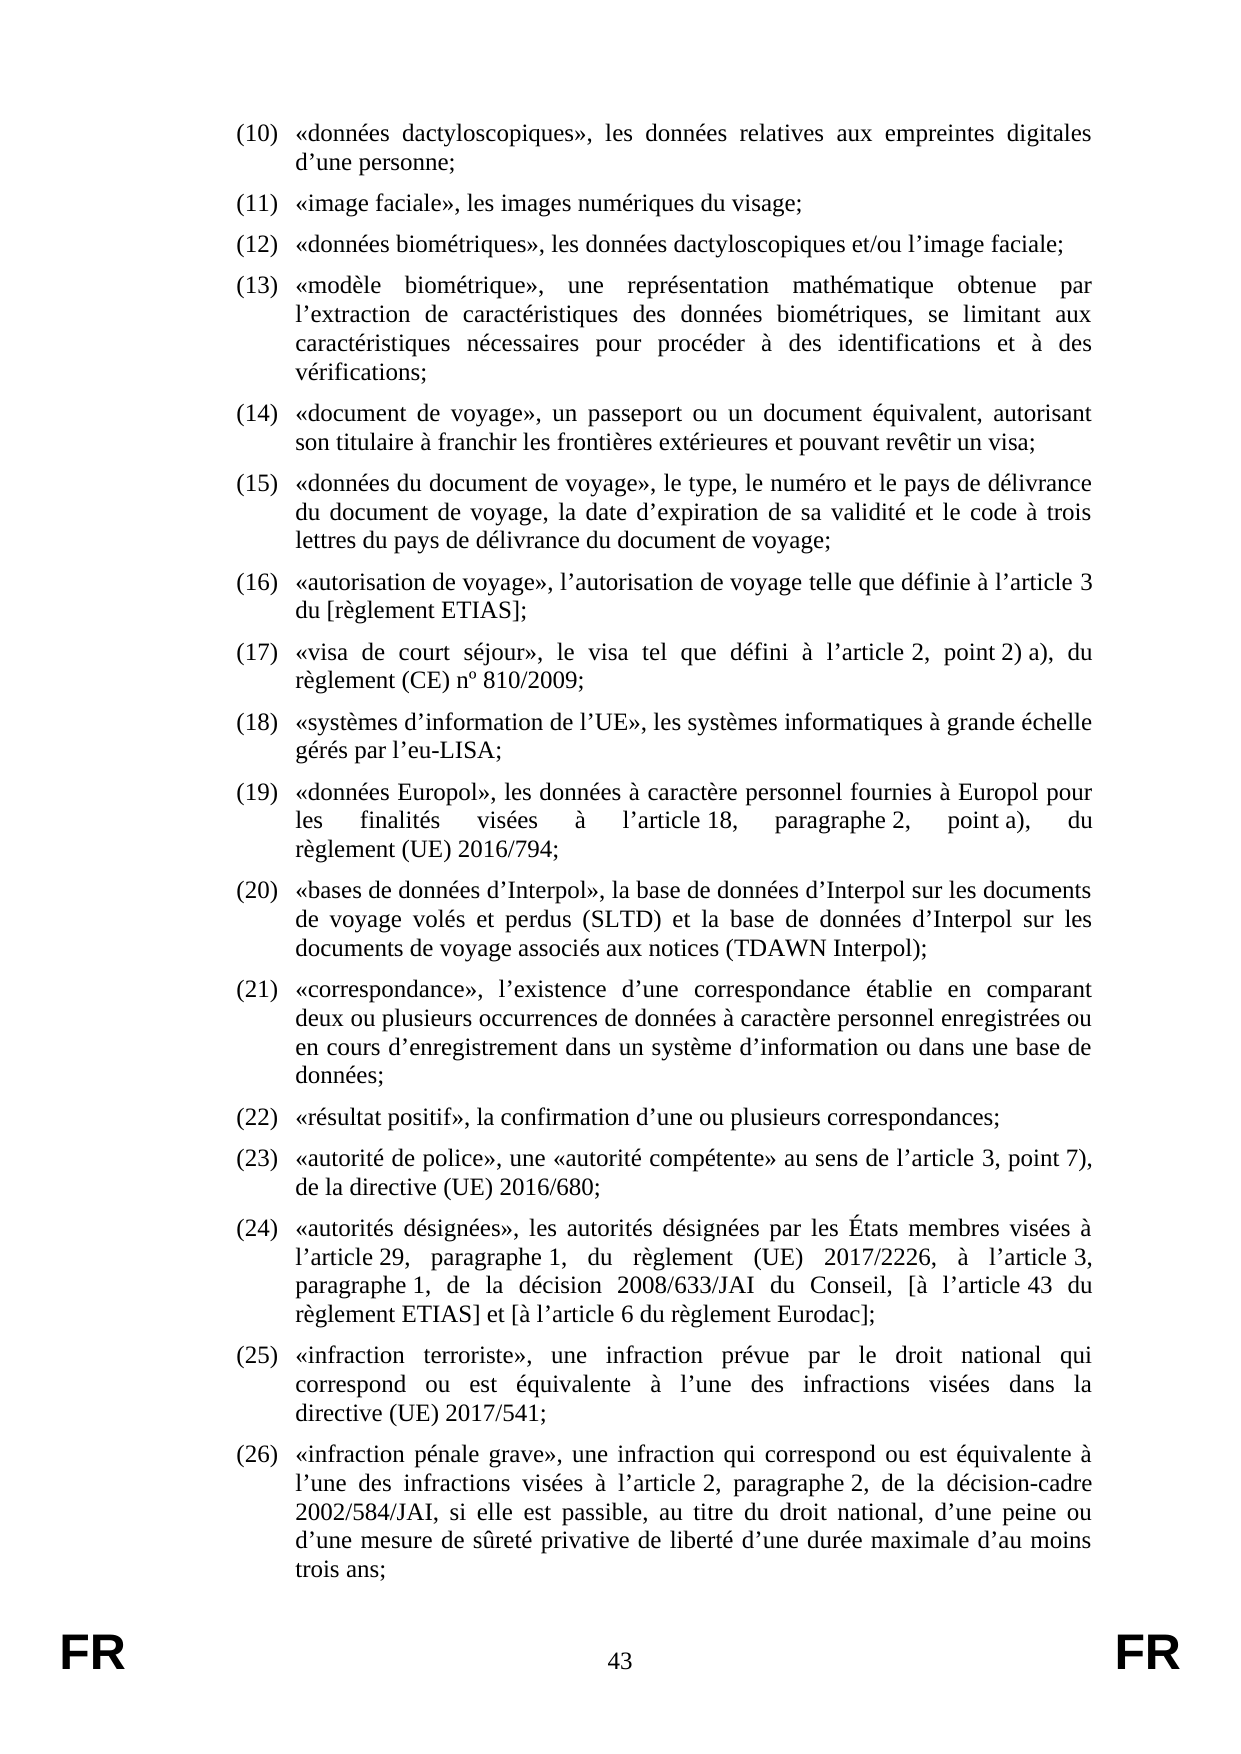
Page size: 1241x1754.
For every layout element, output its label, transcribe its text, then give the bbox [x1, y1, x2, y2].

list «données du document de voyage», le type, le numéro et le pays de délivrance du document de voyage, la date d’expiration de sa validité et le code à trois lettres du pays de délivrance du document de voyage; [236, 468, 1093, 554]
list «autorités désignées», les autorités désignées par les États membres visées à l’article 29, paragraphe 1, du règlement (UE) 2017/2226, à l’article 3, paragraphe 1, de la décision 2008/633/JAI du Conseil, [à l’article 43 du règlement ETIAS] et [à l’article 6 du règlement Eurodac]; [236, 1213, 1093, 1328]
list «systèmes d’information de l’UE», les systèmes informatiques à grande échelle gérés par l’eu-LISA; [236, 707, 1093, 764]
list «correspondance», l’existence d’une correspondance établie en comparant deux ou plusieurs occurrences de données à caractère personnel enregistrées ou en cours d’enregistrement dans un système d’information ou dans une base de données; [236, 974, 1093, 1089]
list «infraction pénale grave», une infraction qui correspond ou est équivalente à l’une des infractions visées à l’article 2, paragraphe 2, de la décision-cadre 2002/584/JAI, si elle est passible, au titre du droit national, d’une peine ou d’une mesure de sûreté privative de liberté d’une durée maximale d’au moins trois ans; [236, 1439, 1093, 1583]
list «infraction terroriste», une infraction prévue par le droit national qui correspond ou est équivalente à l’une des infractions visées dans la directive (UE) 2017/541; [236, 1341, 1093, 1427]
list «données biométriques», les données dactyloscopiques et/ou l’image faciale; [236, 229, 1093, 258]
list «données Europol», les données à caractère personnel fournies à Europol pour les finalités visées à l’article 18, paragraphe 2, point a), du règlement (UE) 2016/794; [236, 777, 1093, 863]
list «modèle biométrique», une représentation mathématique obtenue par l’extraction de caractéristiques des données biométriques, se limitant aux caractéristiques nécessaires pour procéder à des identifications et à des vérifications; [236, 271, 1093, 386]
list «données dactyloscopiques», les données relatives aux empreintes digitales d’une personne; [236, 118, 1093, 176]
list «bases de données d’Interpol», la base de données d’Interpol sur les documents de voyage volés et perdus (SLTD) et la base de données d’Interpol sur les documents de voyage associés aux notices (TDAWN Interpol); [236, 876, 1093, 962]
list «autorisation de voyage», l’autorisation de voyage telle que définie à l’article 3 du [règlement ETIAS]; [236, 567, 1093, 624]
list «document de voyage», un passeport ou un document équivalent, autorisant son titulaire à franchir les frontières extérieures et pouvant revêtir un visa; [236, 398, 1093, 456]
list «visa de court séjour», le visa tel que défini à l’article 2, point 2) a), du règlement (CE) nº 810/2009; [236, 637, 1093, 694]
list «autorité de police», une «autorité compétente» au sens de l’article 3, point 7), de la directive (UE) 2016/680; [236, 1143, 1093, 1201]
list «image faciale», les images numériques du visage; [236, 188, 1093, 217]
list «résultat positif», la confirmation d’une ou plusieurs correspondances; [236, 1102, 1093, 1131]
